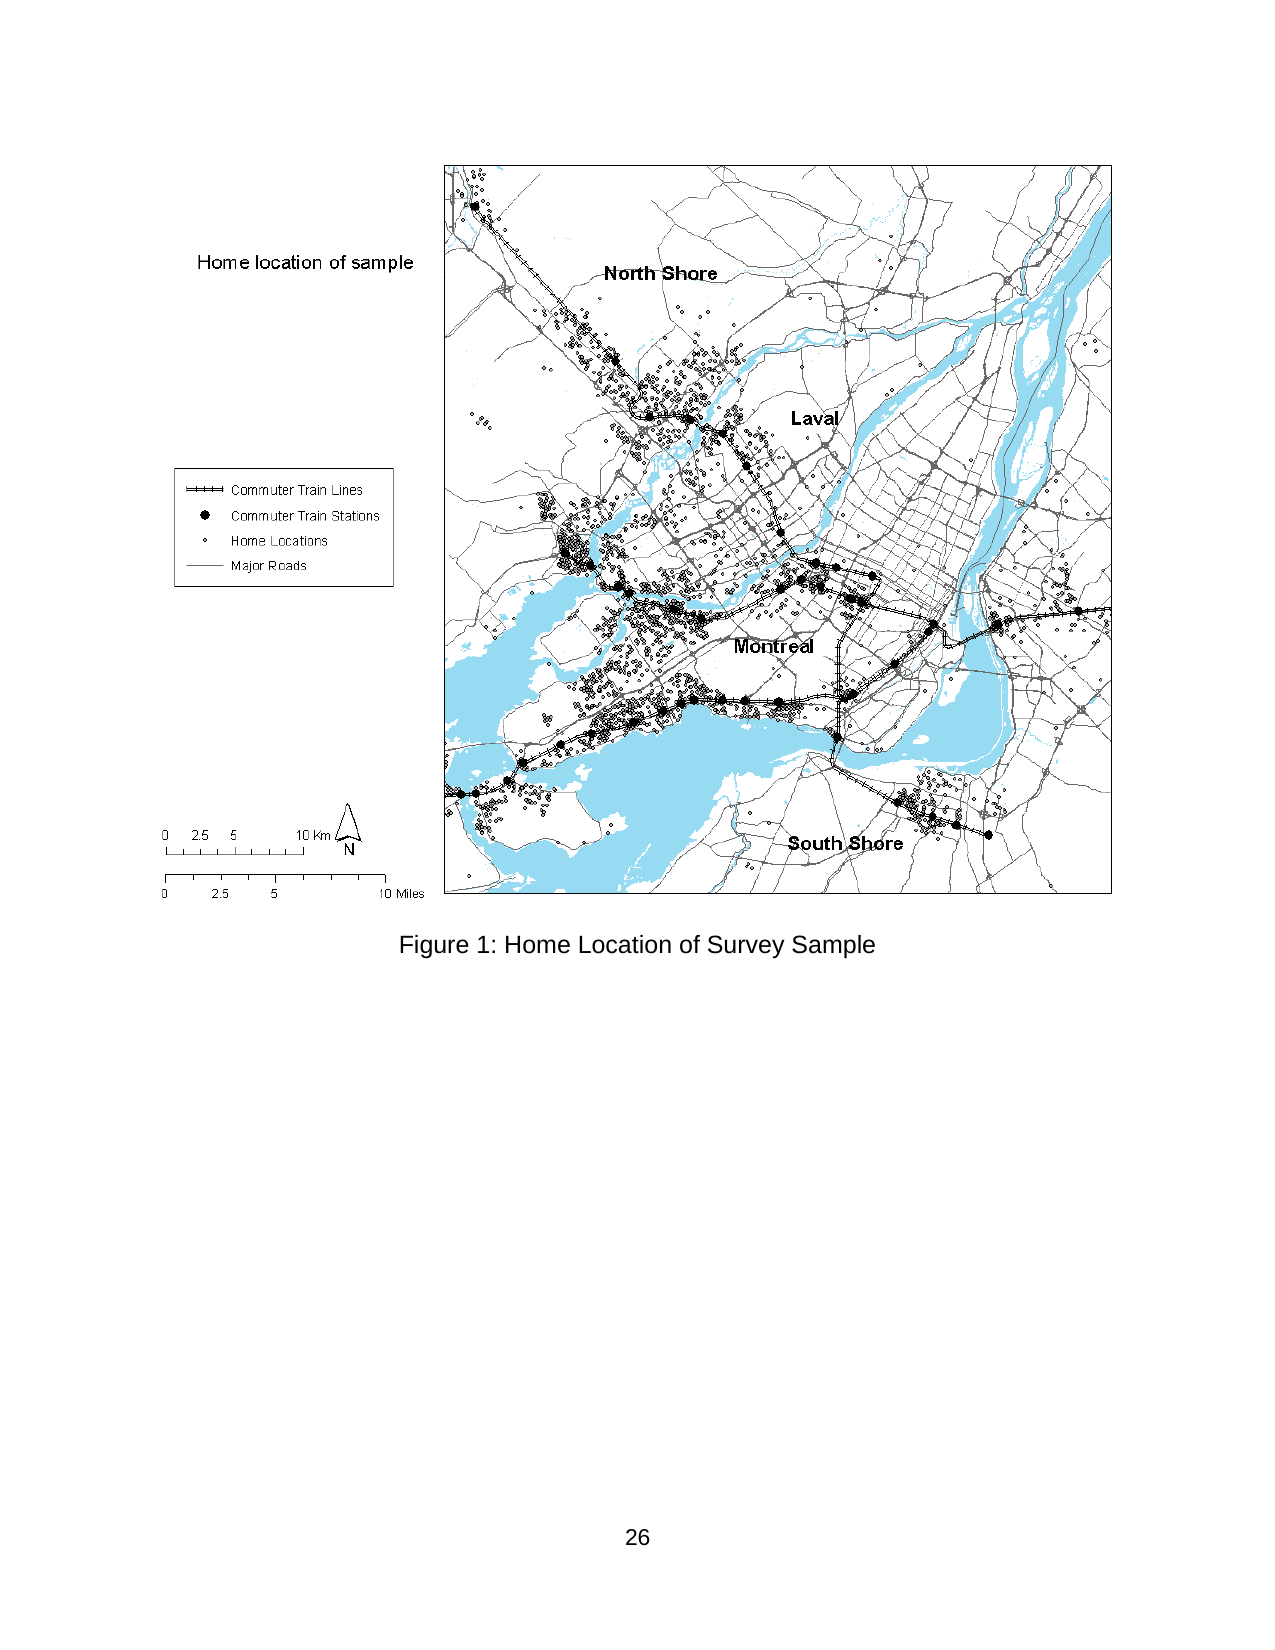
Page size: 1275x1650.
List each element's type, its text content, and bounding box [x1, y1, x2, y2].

text Figure 1: Home Location of Survey Sample [150, 930, 1125, 958]
picture [150, 150, 1125, 904]
